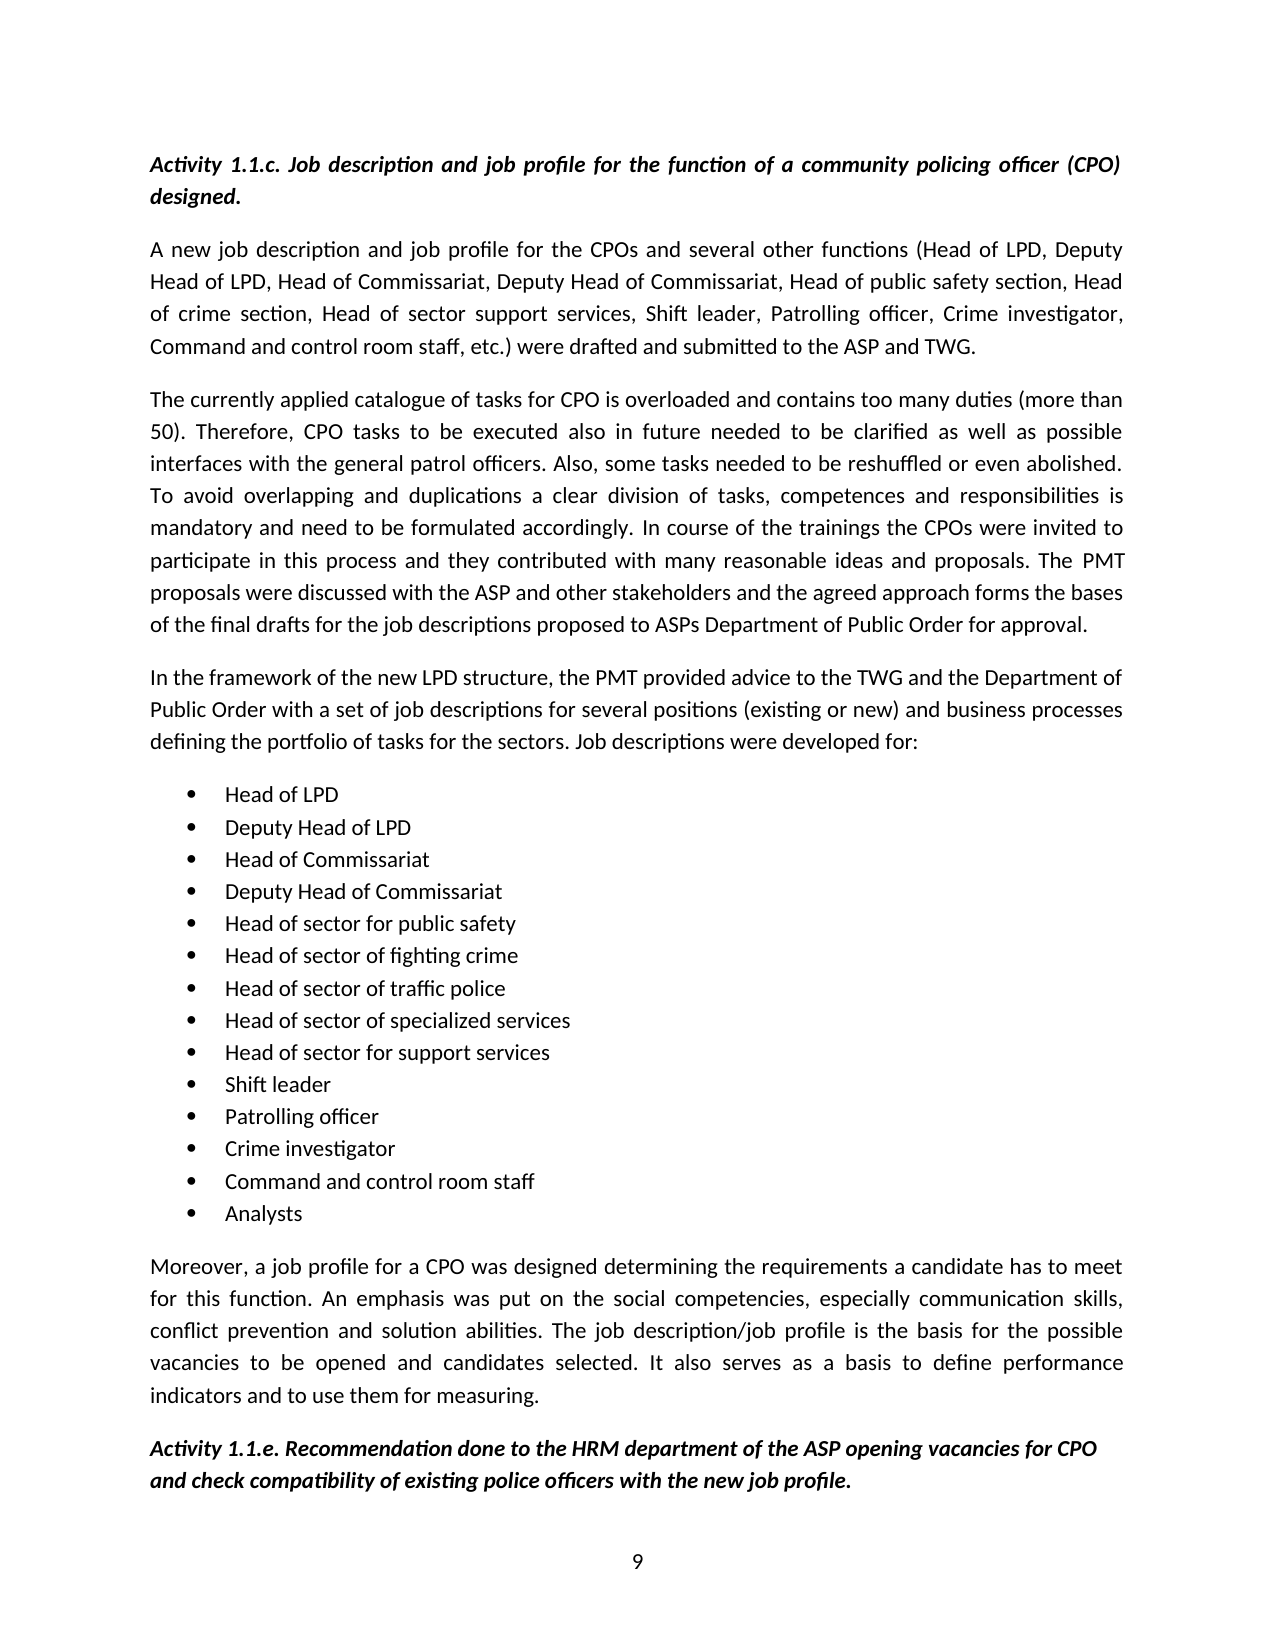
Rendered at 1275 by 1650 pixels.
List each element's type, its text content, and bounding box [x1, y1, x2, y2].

text In the framework of the new LPD structure, the PMT provided advice to the TWG and the Department of Public Order with a set of job descriptions for several positions (existing or new) and business processes defining the portfolio of tasks for the sectors. Job descriptions were developed for: [150, 663, 1125, 756]
list Deputy Head of Commissariat [187, 877, 1125, 905]
text Activity 1.1.e. Recommendation done to the HRM department of the ASP opening vacancies for CPO and check compatibility of existing police officers with the new job profile. [150, 1434, 1125, 1494]
list Analysts [187, 1199, 1125, 1227]
text A new job description and job profile for the CPOs and several other functions (Head of LPD, Deputy Head of LPD, Head of Commissariat, Deputy Head of Commissariat, Head of public safety section, Head of crime section, Head of sector support services, Shift leader, Patrolling officer, Crime investigator, Command and control room staff, etc.) were drafted and submitted to the ASP and TWG. [150, 235, 1125, 360]
text Activity 1.1.c. Job description and job profile for the function of a community policing officer (CPO) designed. [150, 150, 1125, 210]
list Head of sector of fighting crime [187, 941, 1125, 969]
list Shift leader [187, 1070, 1125, 1098]
list Command and control room staff [187, 1167, 1125, 1195]
list Head of Commissariat [187, 845, 1125, 873]
list Crime investigator [187, 1134, 1125, 1163]
list Head of sector of traffic police [187, 974, 1125, 1002]
text The currently applied catalogue of tasks for CPO is overloaded and contains too many duties (more than 50). Therefore, CPO tasks to be executed also in future needed to be clarified as well as possible interfaces with the general patrol officers. Also, some tasks needed to be reshuffled or even abolished. To avoid overlapping and duplications a clear division of tasks, competences and responsibilities is mandatory and need to be formulated accordingly. In course of the trainings the CPOs were invited to participate in this process and they contributed with many reasonable ideas and proposals. The PMT proposals were discussed with the ASP and other stakeholders and the agreed approach forms the bases of the final drafts for the job descriptions proposed to ASPs Department of Public Order for approval. [150, 385, 1125, 638]
list Deputy Head of LPD [187, 813, 1125, 841]
list Patrolling officer [187, 1102, 1125, 1130]
list Head of LPD [187, 781, 1125, 808]
list Head of sector of specialized services [187, 1006, 1125, 1034]
list Head of sector for public safety [187, 909, 1125, 937]
list Head of sector for support services [187, 1038, 1125, 1066]
text Moreover, a job profile for a CPO was designed determining the requirements a candidate has to meet for this function. An emphasis was put on the social competencies, especially communication skills, conflict prevention and solution abilities. The job description/job profile is the basis for the possible vacancies to be opened and candidates selected. It also serves as a basis to define performance indicators and to use them for measuring. [150, 1252, 1125, 1409]
